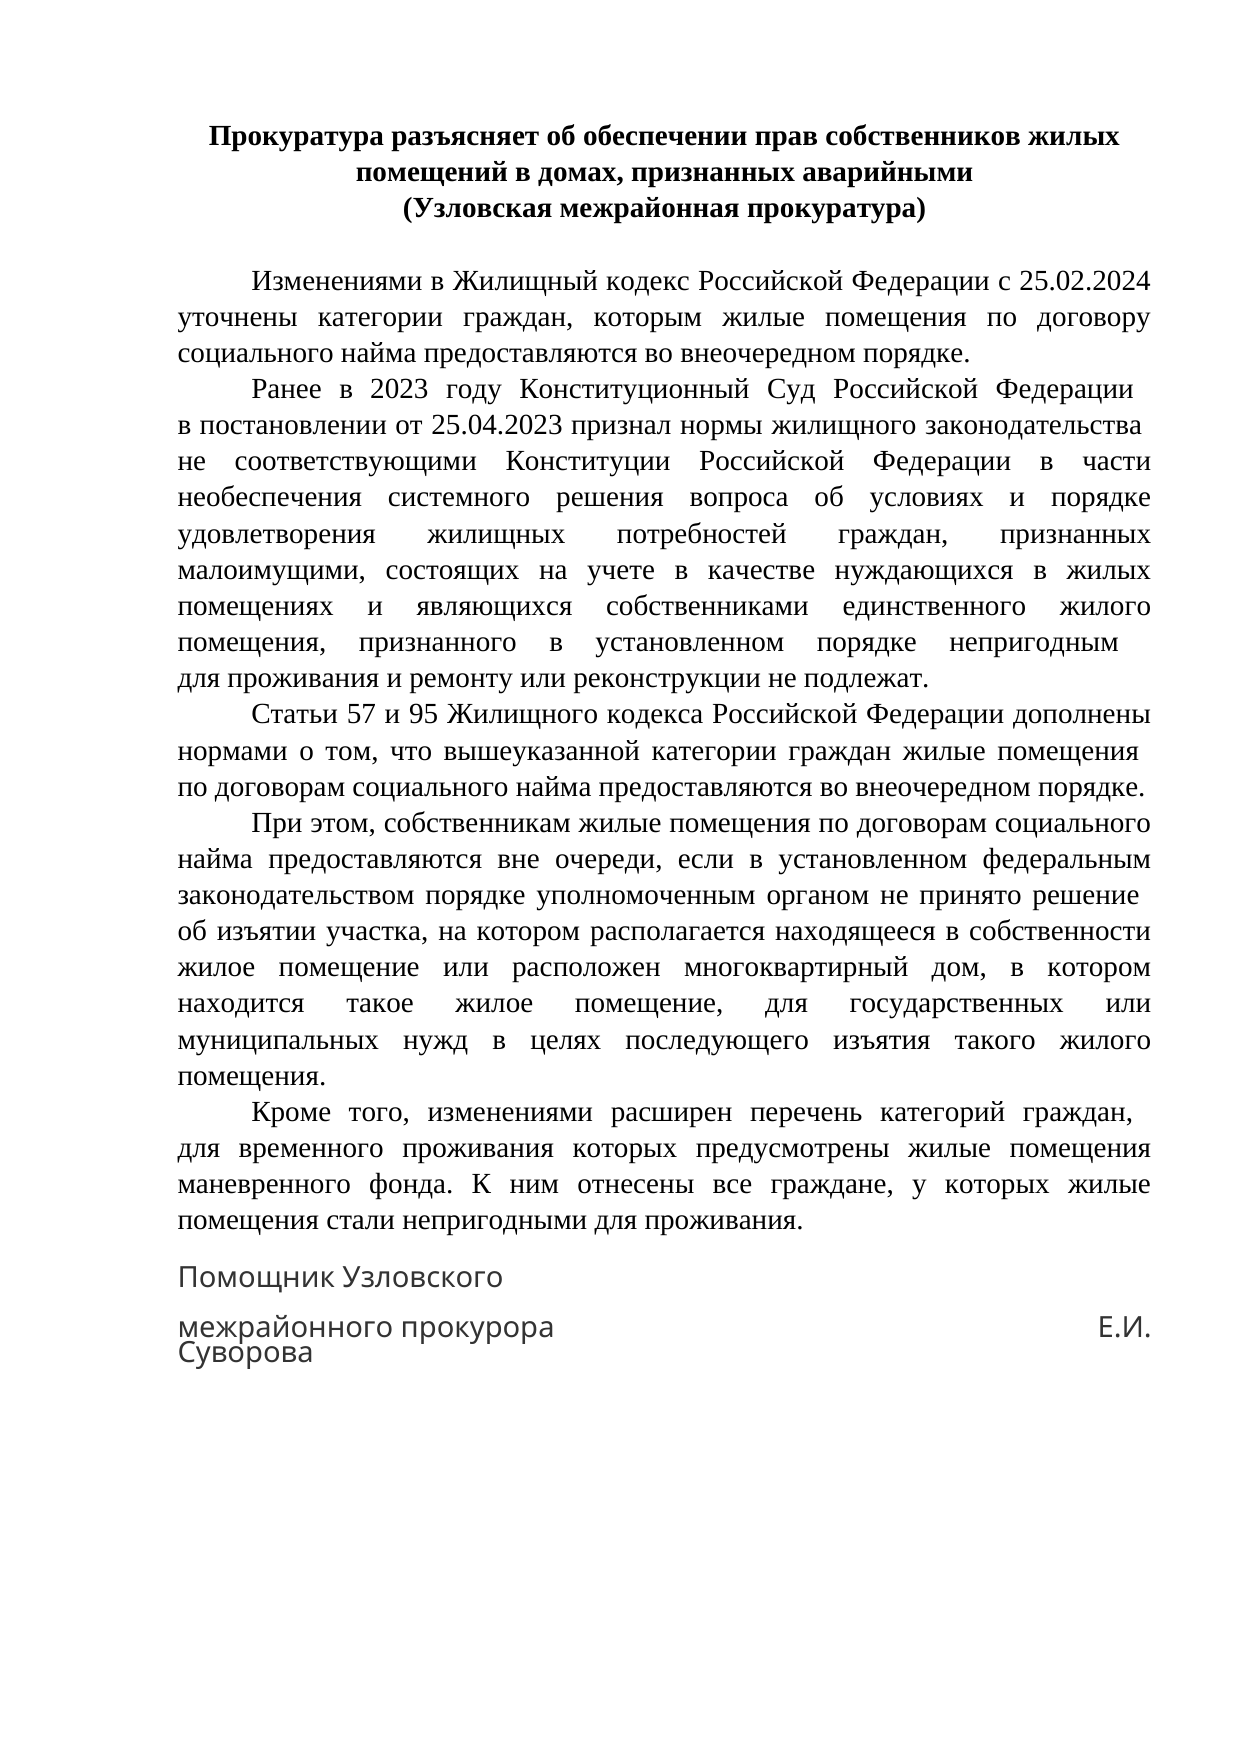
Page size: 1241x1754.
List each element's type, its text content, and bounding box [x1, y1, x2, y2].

text Помощник Узловского [177, 1268, 1152, 1293]
text Изменениями в Жилищный кодекс Российской Федерации с 25.02.2024 уточнены категории граждан, которым жилые помещения по договору социального найма предоставляются во внеочередном порядке. [177, 263, 1152, 368]
text Прокуратура разъясняет об обеспечении прав собственников жилых помещений в домах, признанных аварийными [177, 118, 1152, 188]
text Кроме того, изменениями расширен перечень категорий граждан, для временного проживания которых предусмотрены жилые помещения маневренного фонда. К ним отнесены все граждане, у которых жилые помещения стали непригодными для проживания. [177, 1094, 1152, 1236]
text межрайонного прокурора Е.И. Суворова [177, 1318, 1152, 1368]
text (Узловская межрайонная прокуратура) [177, 190, 1152, 224]
text Статьи 57 и 95 Жилищного кодекса Российской Федерации дополнены нормами о том, что вышеуказанной категории граждан жилые помещения по договорам социального найма предоставляются во внеочередном порядке. [177, 696, 1152, 802]
text При этом, собственникам жилые помещения по договорам социального найма предоставляются вне очереди, если в установленном федеральным законодательством порядке уполномоченным органом не принято решение об изъятии участка, на котором располагается находящееся в собственности жилое помещение или расположен многоквартирный дом, в котором находится такое жилое помещение, для государственных или муниципальных нужд в целях последующего изъятия такого жилого помещения. [177, 805, 1152, 1091]
text Ранее в 2023 году Конституционный Суд Российской Федерации в постановлении от 25.04.2023 признал нормы жилищного законодательства не соответствующими Конституции Российской Федерации в части необеспечения системного решения вопроса об условиях и порядке удовлетворения жилищных потребностей граждан, признанных малоимущими, состоящих на учете в качестве нуждающихся в жилых помещениях и являющихся собственниками единственного жилого помещения, признанного в установленном порядке непригодным для проживания и ремонту или реконструкции не подлежат. [177, 371, 1152, 694]
